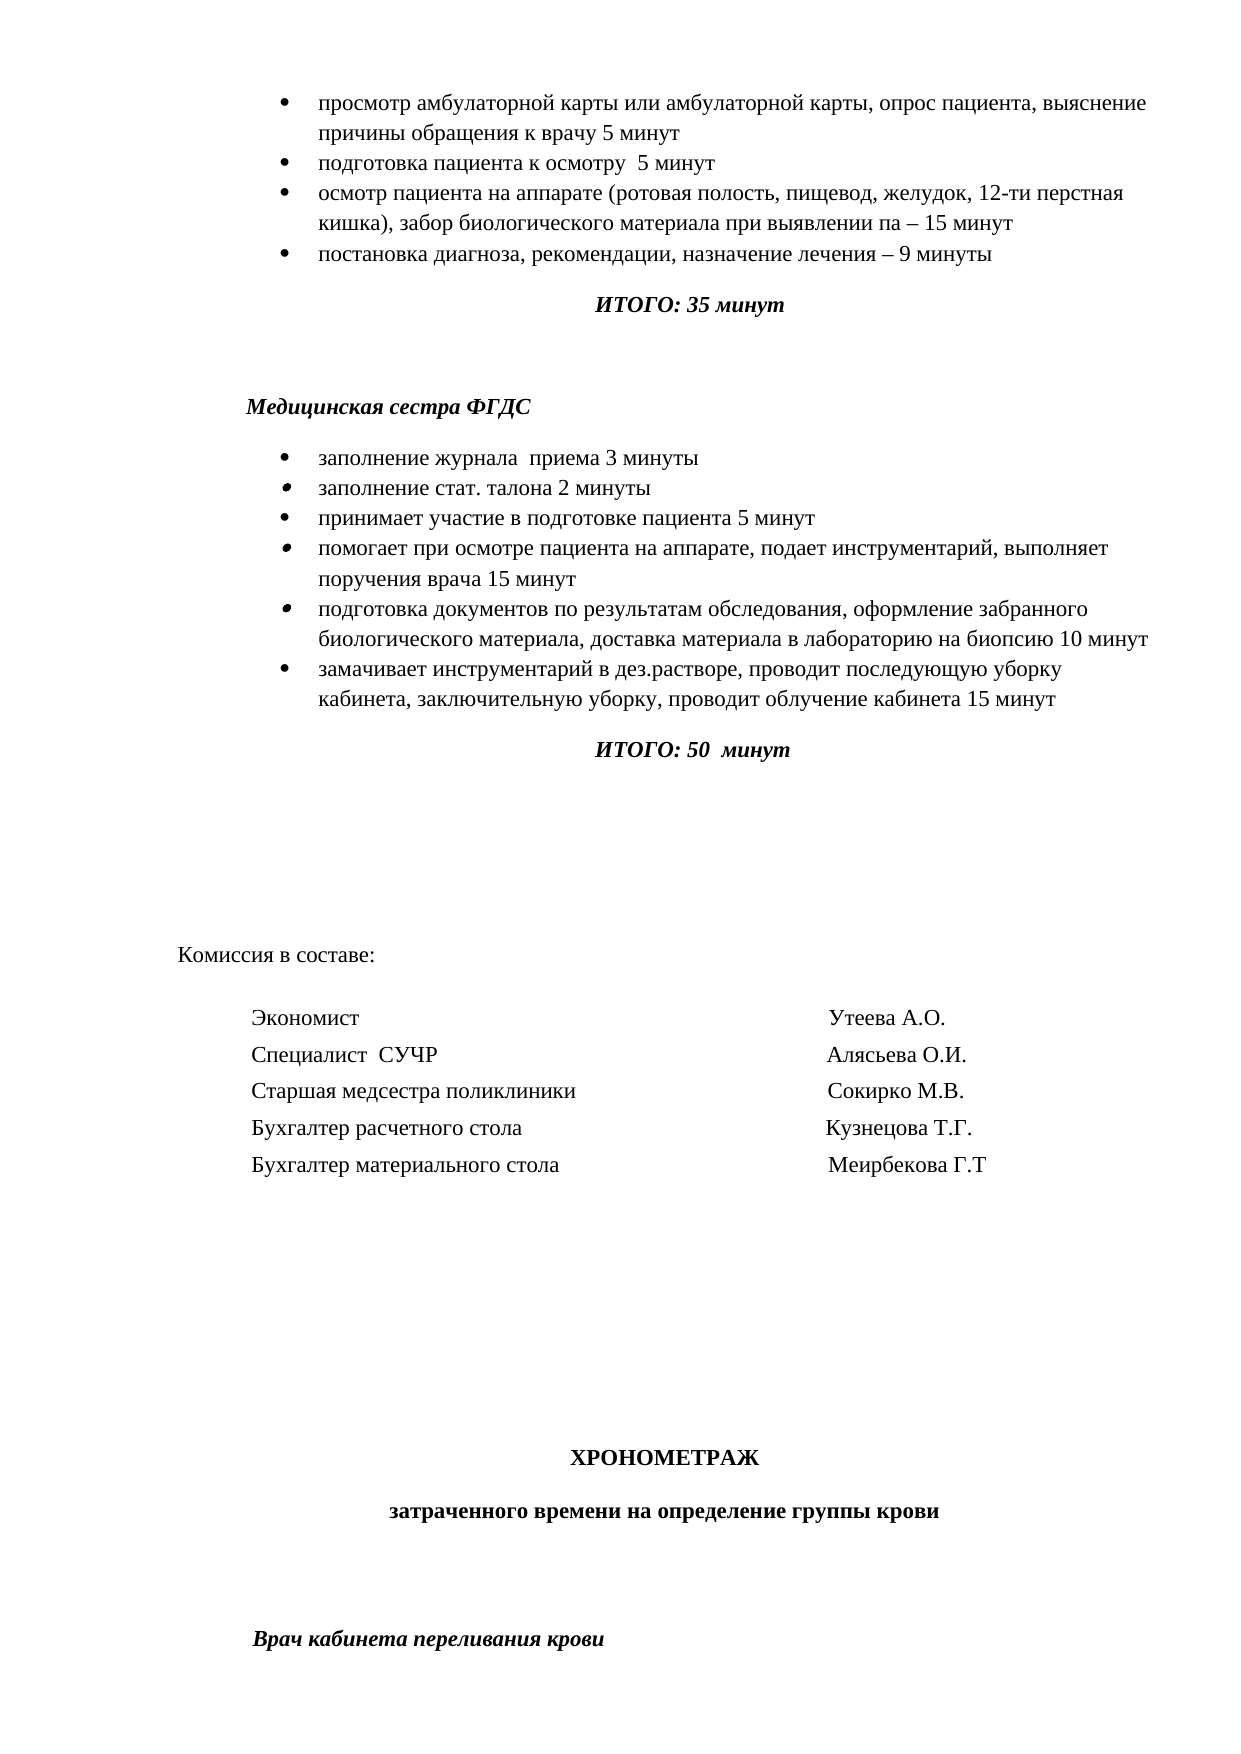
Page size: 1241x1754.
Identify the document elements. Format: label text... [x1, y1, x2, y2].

list постановка диагноза, рекомендации, назначение лечения – 9 минуты [281, 240, 1152, 266]
list осмотр пациента на аппарате (ротовая полость, пищевод, желудок, 12-ти перстная кишка), забор биологического материала при выявлении па – 15 минут [281, 179, 1152, 236]
list просмотр амбулаторной карты или амбулаторной карты, опрос пациента, выяснение причины обращения к врачу 5 минут [281, 89, 1152, 145]
text Специалист СУЧР Алясьева О.И. [177, 1041, 1152, 1067]
text Бухгалтер материального стола Меирбекова Г.Т [177, 1151, 1152, 1177]
list подготовка документов по результатам обследования, оформление забранного биологического материала, доставка материала в лабораторию на биопсию 10 минут [281, 595, 1152, 651]
text ИТОГО: 50 минут [281, 737, 1152, 763]
text Медицинская сестра ФГДС [177, 393, 1152, 419]
text ИТОГО: 35 минут [281, 291, 1152, 317]
text затраченного времени на определение группы крови [177, 1497, 1152, 1523]
list замачивает инструментарий в дез.растворе, проводит последующую уборку кабинета, заключительную уборку, проводит облучение кабинета 15 минут [281, 655, 1152, 712]
list заполнение стат. талона 2 минуты [281, 474, 1152, 500]
text Старшая медсестра поликлиники Сокирко М.В. [177, 1077, 1152, 1104]
text Комиссия в составе: [177, 941, 1152, 967]
list помогает при осмотре пациента на аппарате, подает инструментарий, выполняет поручения врача 15 минут [281, 534, 1152, 591]
text Экономист Утеева А.О. [177, 1004, 1152, 1030]
list Врач кабинета переливания крови [252, 1625, 1152, 1652]
text ХРОНОМЕТРАЖ [177, 1444, 1152, 1470]
list заполнение журнала приема 3 минуты [281, 444, 1152, 470]
text Бухгалтер расчетного стола Кузнецова Т.Г. [177, 1114, 1152, 1141]
list подготовка пациента к осмотру 5 минут [281, 149, 1152, 175]
list принимает участие в подготовке пациента 5 минут [281, 504, 1152, 531]
